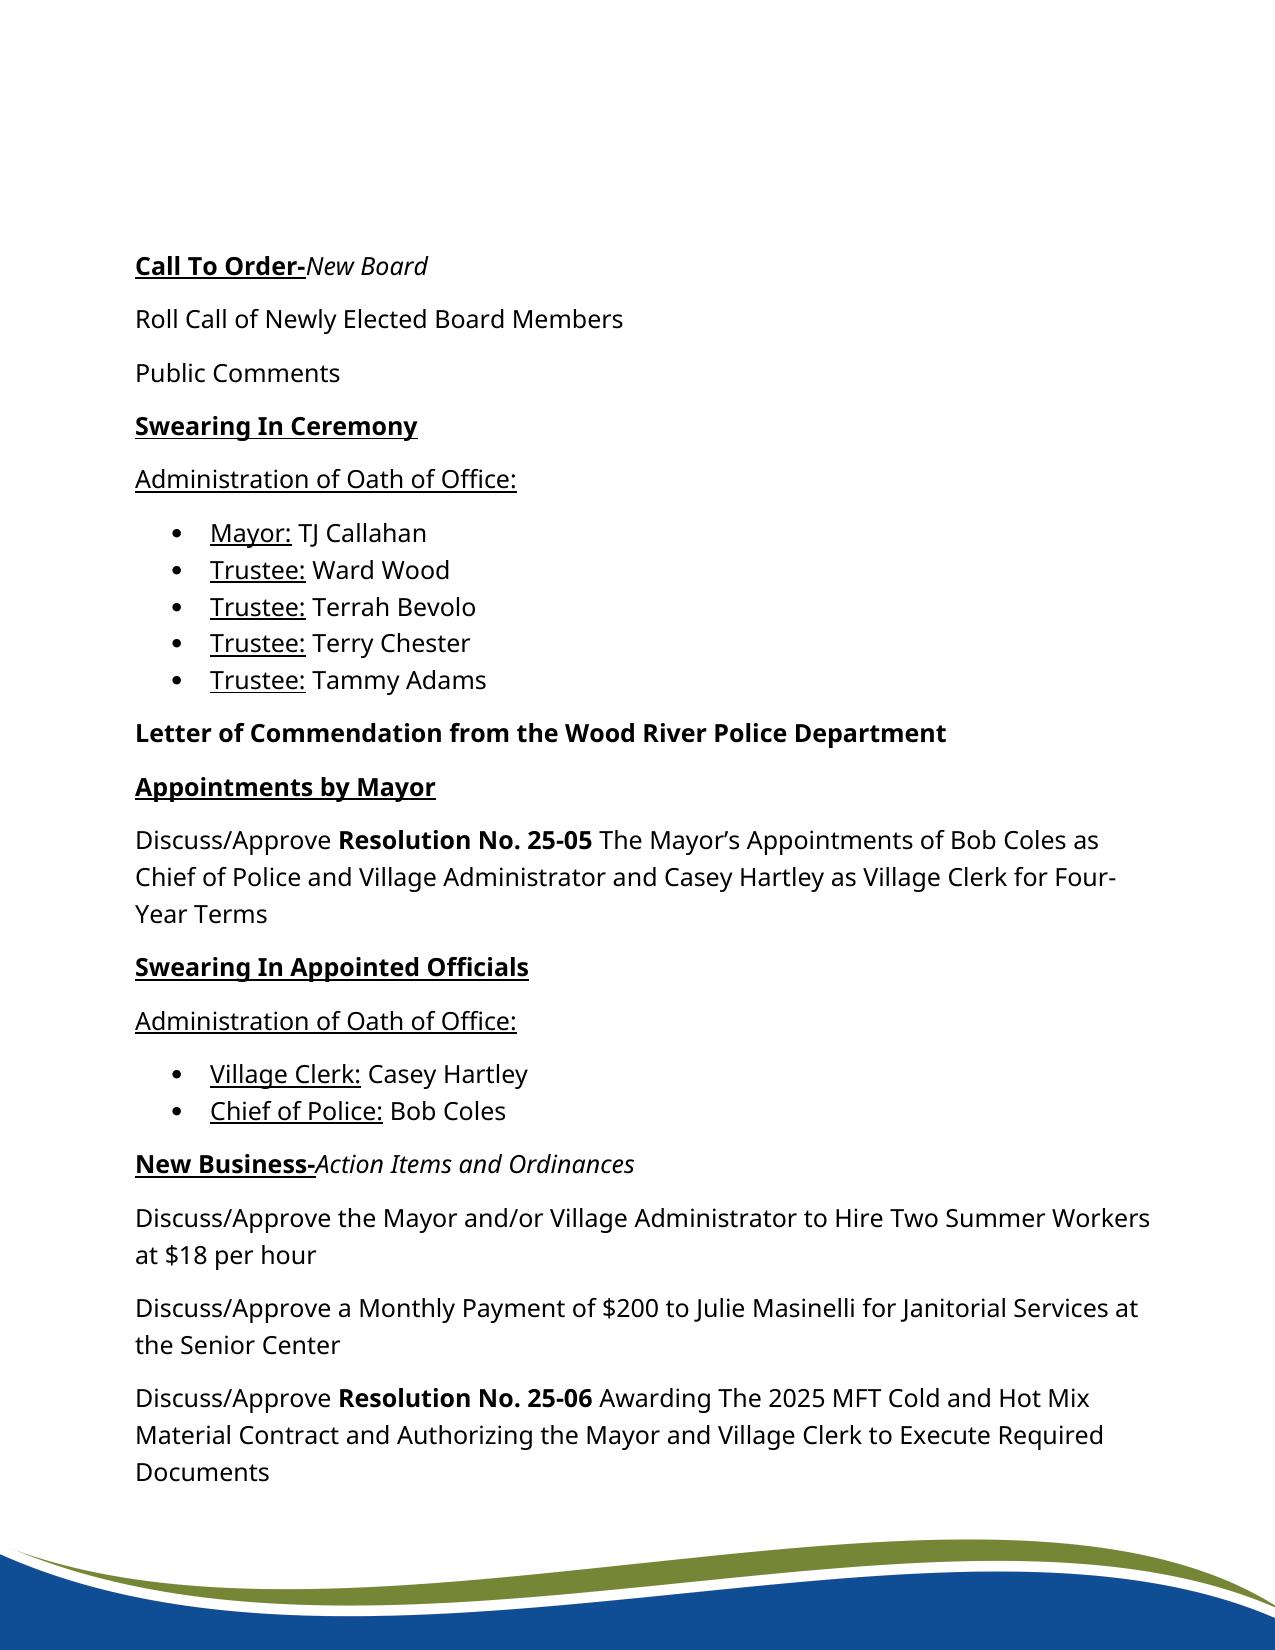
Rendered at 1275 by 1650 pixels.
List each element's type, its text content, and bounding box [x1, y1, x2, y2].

text Discuss/Approve Resolution No. 25-06 Awarding The 2025 MFT Cold and Hot Mix Material Contract and Authorizing the Mayor and Village Clerk to Execute Required Documents [135, 1381, 1155, 1488]
picture [0, 0, 1275, 1650]
list Village Clerk: Casey Hartley [172, 1057, 1155, 1091]
text Discuss/Approve the Mayor and/or Village Administrator to Hire Two Summer Workers at $18 per hour [135, 1201, 1155, 1271]
text Public Comments [135, 355, 1155, 389]
list Mayor: TJ Callahan [172, 516, 1155, 550]
text Discuss/Approve Resolution No. 25-05 The Mayor’s Appointments of Bob Coles as Chief of Police and Village Administrator and Casey Hartley as Village Clerk for Four-Year Terms [135, 823, 1155, 931]
text Discuss/Approve a Monthly Payment of $200 to Julie Masinelli for Janitorial Services at the Senior Center [135, 1291, 1155, 1362]
list Trustee: Ward Wood [172, 552, 1155, 586]
list Trustee: Tammy Adams [172, 663, 1155, 697]
text Roll Call of Newly Elected Board Members [135, 302, 1155, 336]
text Swearing In Appointed Officials [135, 950, 1155, 984]
list Chief of Police: Bob Coles [172, 1094, 1155, 1128]
text Call To Order-New Board [135, 248, 1155, 282]
text Administration of Oath of Office: [135, 462, 1155, 496]
text Letter of Commendation from the Wood River Police Department [135, 716, 1155, 750]
text Swearing In Ceremony [135, 409, 1155, 443]
list Trustee: Terry Chester [172, 626, 1155, 660]
list Trustee: Terrah Bevolo [172, 589, 1155, 623]
text Administration of Oath of Office: [135, 1003, 1155, 1037]
text Appointments by Mayor [135, 769, 1155, 804]
text New Business-Action Items and Ordinances [135, 1147, 1155, 1181]
